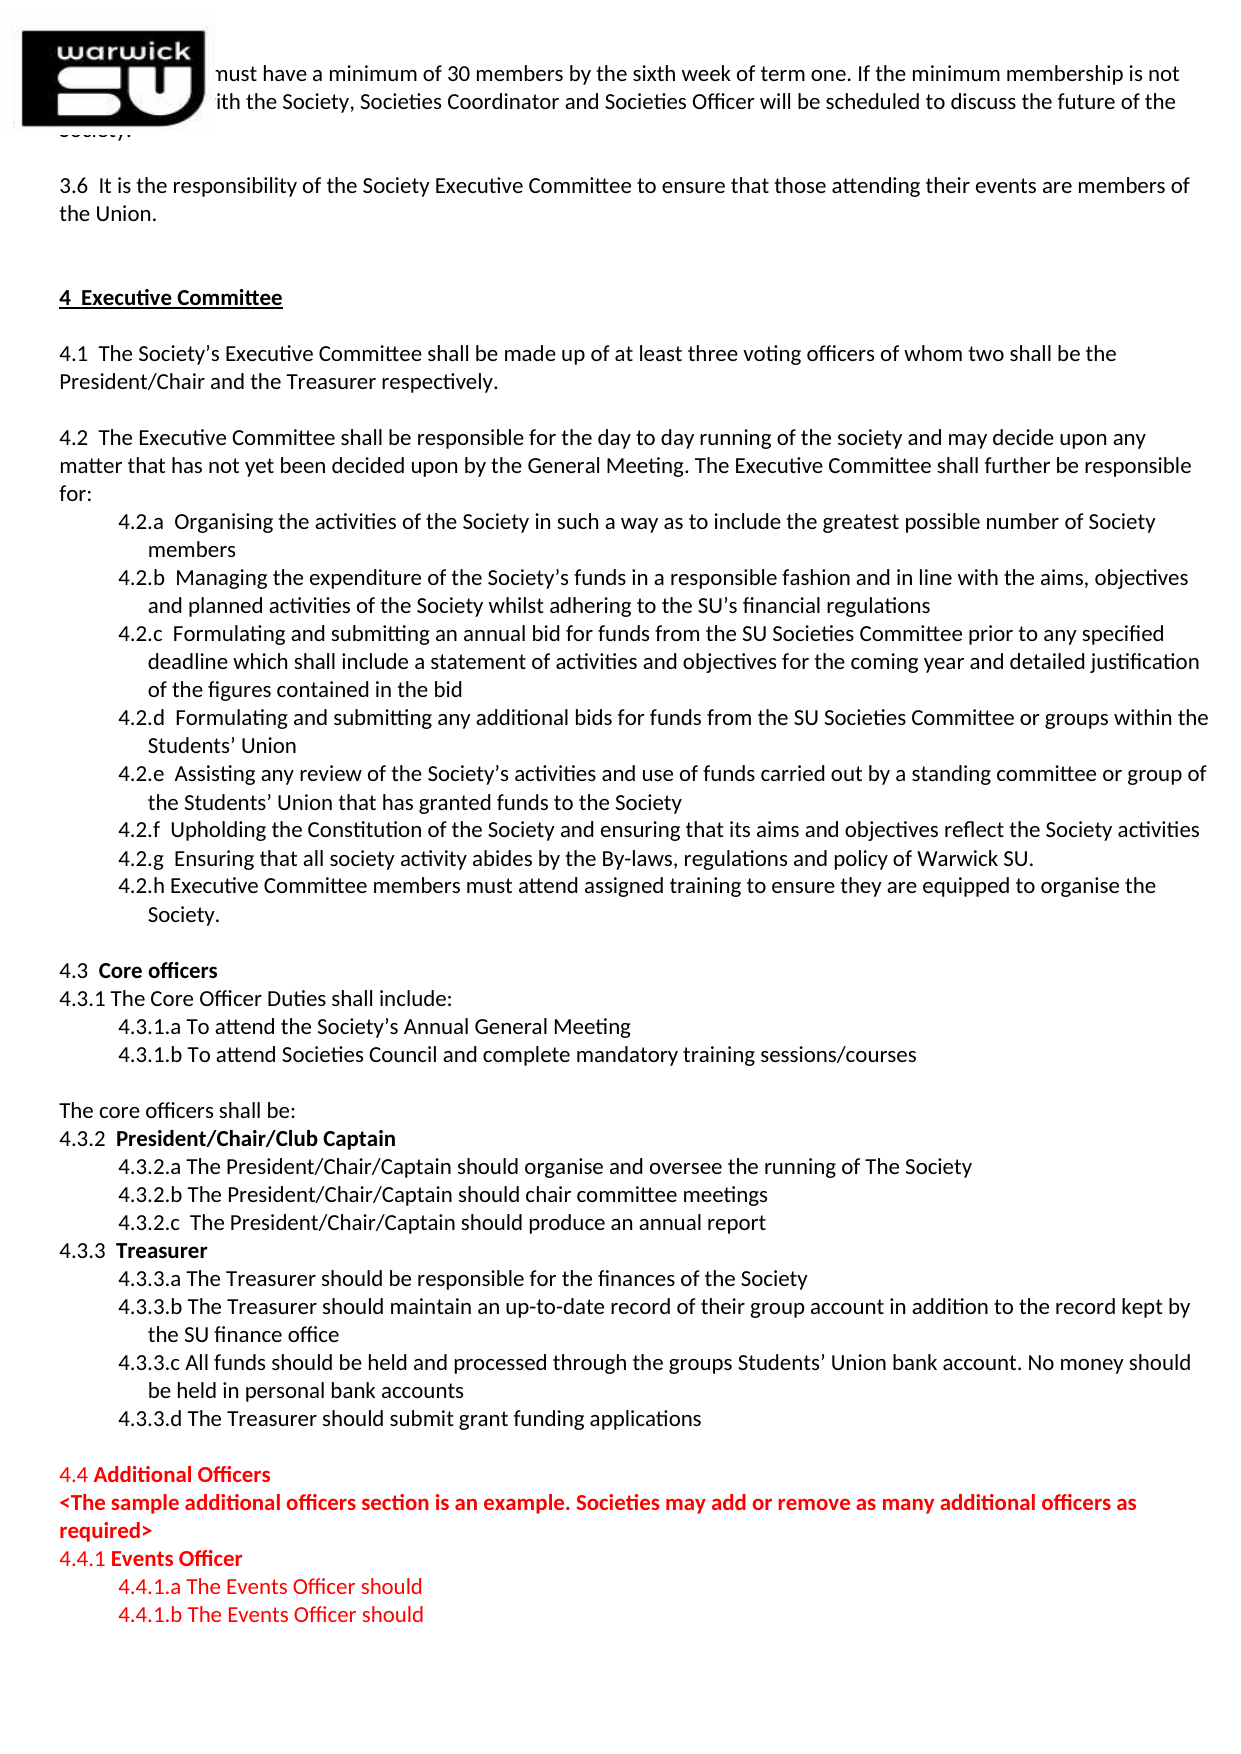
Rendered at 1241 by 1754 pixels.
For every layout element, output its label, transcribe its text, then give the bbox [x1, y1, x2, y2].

picture [0, 7, 216, 135]
text 3.6 It is the responsibility of the Society Executive Committee to ensure that those attending their events are members of the Union. [59, 171, 1211, 255]
text 4.2.f Upholding the Constitution of the Society and ensuring that its aims and objectives reflect the Society activities [118, 816, 1211, 844]
text 4.4 Additional Officers [59, 1460, 1211, 1488]
text 4.3.2.b The President/Chair/Captain should chair committee meetings [118, 1180, 1211, 1208]
text 4 Executive Committee [59, 283, 1211, 311]
text 4.3.1.b To attend Societies Council and complete mandatory training sessions/courses [118, 1040, 1211, 1068]
text 4.4.1.a The Events Officer should [118, 1572, 1211, 1600]
text 4.3.2 President/Chair/Club Captain [59, 1124, 1211, 1152]
text 4.3.1 The Core Officer Duties shall include: [59, 984, 1211, 1012]
text 4.4.1.b The Events Officer should [118, 1600, 1211, 1628]
text 4.2.d Formulating and submitting any additional bids for funds from the SU Societies Committee or groups within the Students’ Union [118, 703, 1211, 759]
text 4.1 The Society’s Executive Committee shall be made up of at least three voting officers of whom two shall be the President/Chair and the Treasurer respectively. [59, 339, 1211, 395]
text 3.5 The Society must have a minimum of 30 members by the sixth week of term one. If the minimum membership is not met a meeting with the Society, Societies Coordinator and Societies Officer will be scheduled to discuss the future of the Society. [59, 59, 1211, 143]
text 4.2.a Organising the activities of the Society in such a way as to include the greatest possible number of Society members [118, 507, 1211, 563]
text 4.4.1 Events Officer [59, 1544, 1211, 1572]
text 4.3.3.a The Treasurer should be responsible for the finances of the Society [118, 1264, 1211, 1292]
text <The sample additional officers section is an example. Societies may add or remove as many additional officers as required> [59, 1488, 1211, 1544]
text 4.3.3.b The Treasurer should maintain an up-to-date record of their group account in addition to the record kept by the SU finance office [118, 1292, 1211, 1348]
text 4.3.2.a The President/Chair/Captain should organise and oversee the running of The Society [118, 1152, 1211, 1180]
text 4.3.1.a To attend the Society’s Annual General Meeting [118, 1012, 1211, 1040]
text 4.3 Core officers [59, 956, 1211, 984]
text 4.3.3 Treasurer [59, 1236, 1211, 1264]
text 4.3.3.c All funds should be held and processed through the groups Students’ Union bank account. No money should be held in personal bank accounts [118, 1348, 1211, 1404]
text 4.2.b Managing the expenditure of the Society’s funds in a responsible fashion and in line with the aims, objectives and planned activities of the Society whilst adhering to the SU’s financial regulations [118, 563, 1211, 619]
text 4.2.h Executive Committee members must attend assigned training to ensure they are equipped to organise the Society. [118, 872, 1211, 928]
text 4.2 The Executive Committee shall be responsible for the day to day running of the society and may decide upon any matter that has not yet been decided upon by the General Meeting. The Executive Committee shall further be responsible for: [59, 423, 1211, 507]
text 4.2.e Assisting any review of the Society’s activities and use of funds carried out by a standing committee or group of the Students’ Union that has granted funds to the Society [118, 759, 1211, 816]
text 4.2.g Ensuring that all society activity abides by the By-laws, regulations and policy of Warwick SU. [118, 844, 1211, 872]
text 4.3.2.c The President/Chair/Captain should produce an annual report [118, 1208, 1211, 1236]
text 4.3.3.d The Treasurer should submit grant funding applications [118, 1404, 1211, 1432]
text The core officers shall be: [59, 1096, 1211, 1124]
text 4.2.c Formulating and submitting an annual bid for funds from the SU Societies Committee prior to any specified deadline which shall include a statement of activities and objectives for the coming year and detailed justification of the figures contained in the bid [118, 619, 1211, 703]
